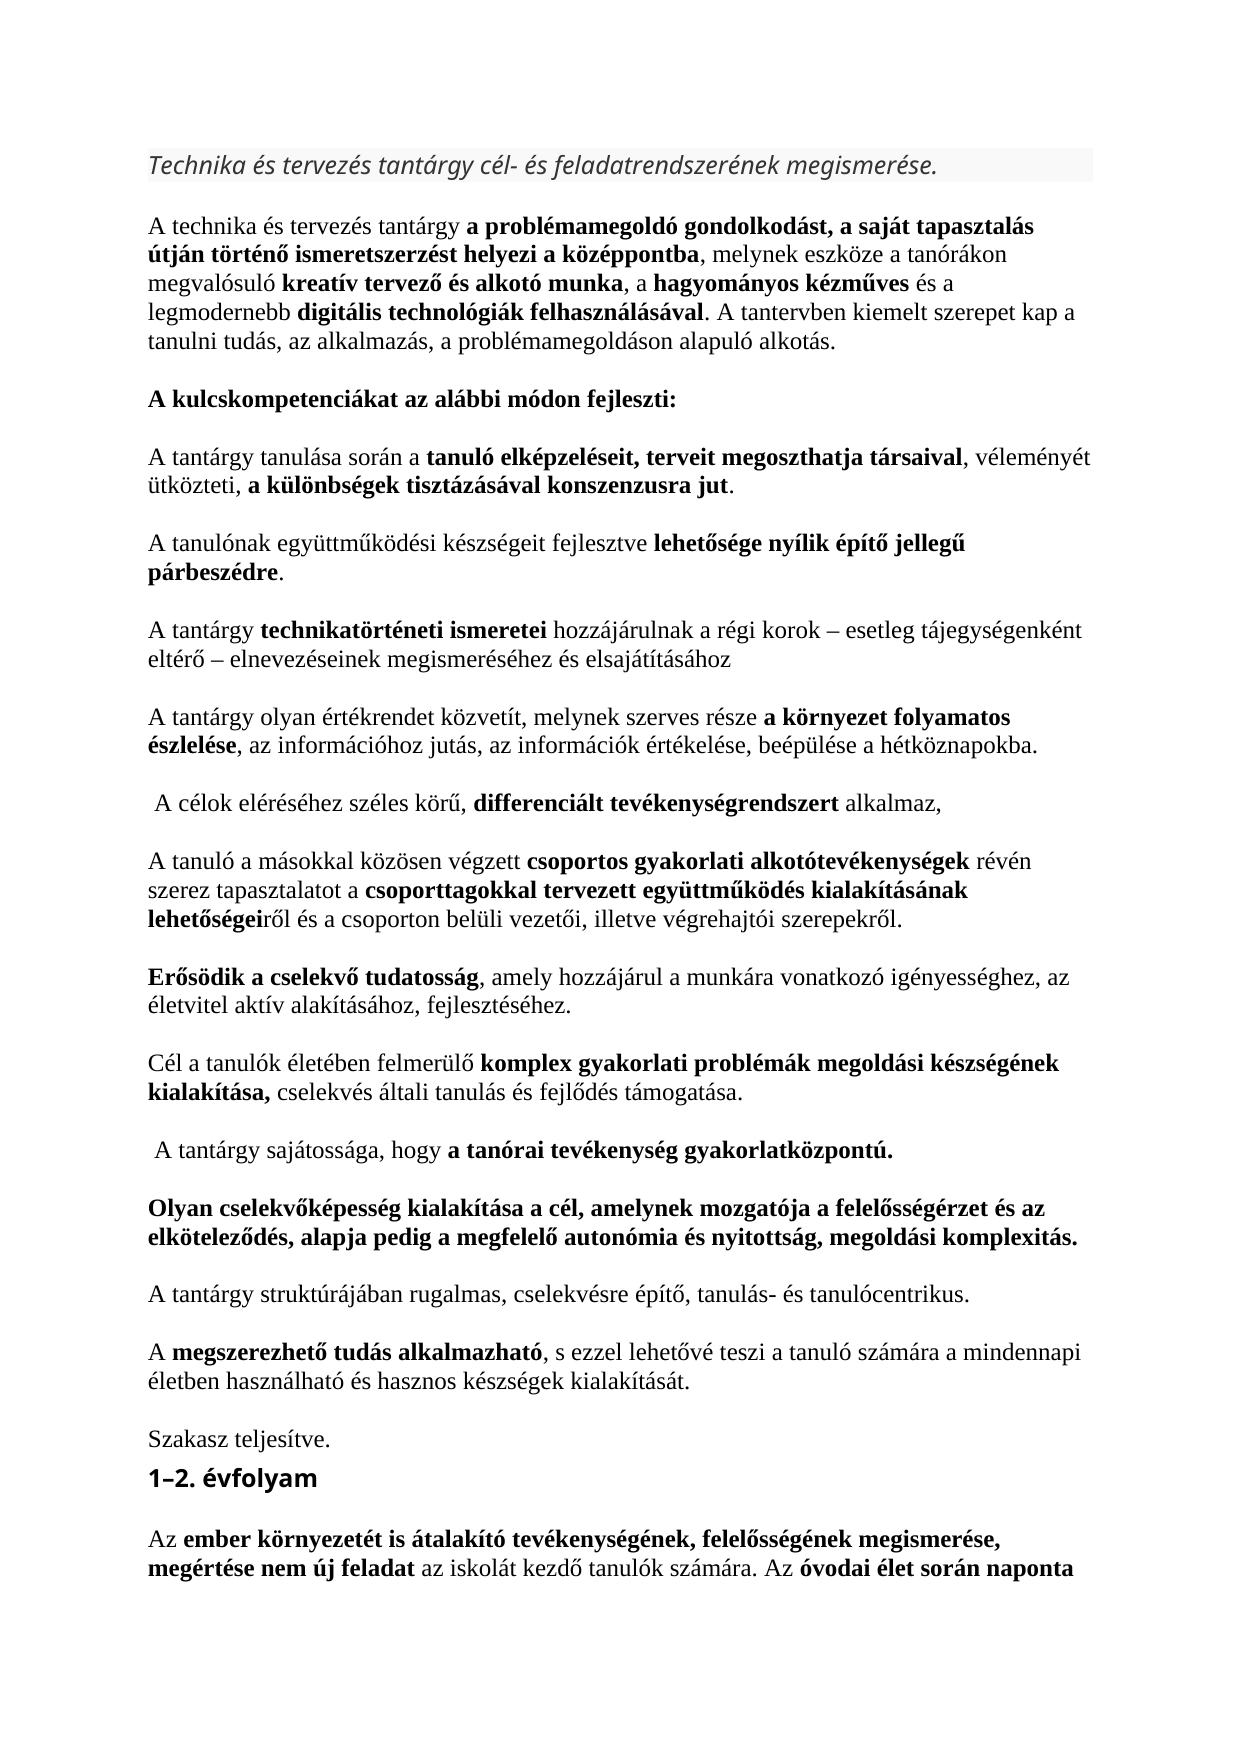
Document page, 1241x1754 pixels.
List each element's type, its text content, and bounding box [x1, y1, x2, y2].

text Technika és tervezés tantárgy cél- és feladatrendszerének megismerése. [148, 148, 1093, 182]
text A tanulónak együttműködési készségeit fejlesztve lehetősége nyílik építő jellegű párbeszédre. [148, 528, 1093, 586]
text A tantárgy struktúrájában rugalmas, cselekvésre építő, tanulás- és tanulócentrikus. [148, 1279, 1093, 1308]
text Erősödik a cselekvő tudatosság, amely hozzájárul a munkára vonatkozó igényességhez, az életvitel aktív alakításához, fejlesztéséhez. [148, 962, 1093, 1019]
text A tantárgy tanulása során a tanuló elképzeléseit, terveit megoszthatja társaival, véleményét ütközteti, a különbségek tisztázásával konszenzusra jut. [148, 442, 1093, 499]
text A megszerezhető tudás alkalmazható, s ezzel lehetővé teszi a tanuló számára a mindennapi életben használható és hasznos készségek kialakítását. [148, 1337, 1093, 1395]
text A tantárgy sajátossága, hogy a tanórai tevékenység gyakorlatközpontú. [148, 1135, 1093, 1164]
text A célok eléréséhez széles körű, differenciált tevékenységrendszert alkalmaz, [148, 788, 1093, 817]
text A tantárgy technikatörténeti ismeretei hozzájárulnak a régi korok – esetleg tájegységenként eltérő – elnevezéseinek megismeréséhez és elsajátításához [148, 615, 1093, 672]
text Cél a tanulók életében felmerülő komplex gyakorlati problémák megoldási készségének kialakítása, cselekvés általi tanulás és fejlődés támogatása. [148, 1048, 1093, 1106]
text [148, 1524, 1093, 1582]
text A kulcskompetenciákat az alábbi módon fejleszti: [148, 384, 1093, 412]
text Olyan cselekvőképesség kialakítása a cél, amelynek mozgatója a felelősségérzet és az elköteleződés, alapja pedig a megfelelő autonómia és nyitottság, megoldási komplexitás. [148, 1193, 1093, 1250]
text A tantárgy olyan értékrendet közvetít, melynek szerves része a környezet folyamatos észlelése, az információhoz jutás, az információk értékelése, beépülése a hétköznapokba. [148, 702, 1093, 759]
text 1–2. évfolyam [148, 1453, 1093, 1495]
text A technika és tervezés tantárgy a problémamegoldó gondolkodást, a saját tapasztalás útján történő ismeretszerzést helyezi a középpontba, melynek eszköze a tanórákon megvalósuló kreatív tervező és alkotó munka, a hagyományos kézműves és a legmodernebb digitális technológiák felhasználásával. A tantervben kiemelt szerepet kap a tanulni tudás, az alkalmazás, a problémamegoldáson alapuló alkotás. [148, 211, 1093, 354]
text A tanuló a másokkal közösen végzett csoportos gyakorlati alkotótevékenységek révén szerez tapasztalatot a csoporttagokkal tervezett együttműködés kialakításának lehetőségeiről és a csoporton belüli vezetői, illetve végrehajtói szerepekről. [148, 846, 1093, 932]
text Szakasz teljesítve. [148, 1424, 1093, 1453]
